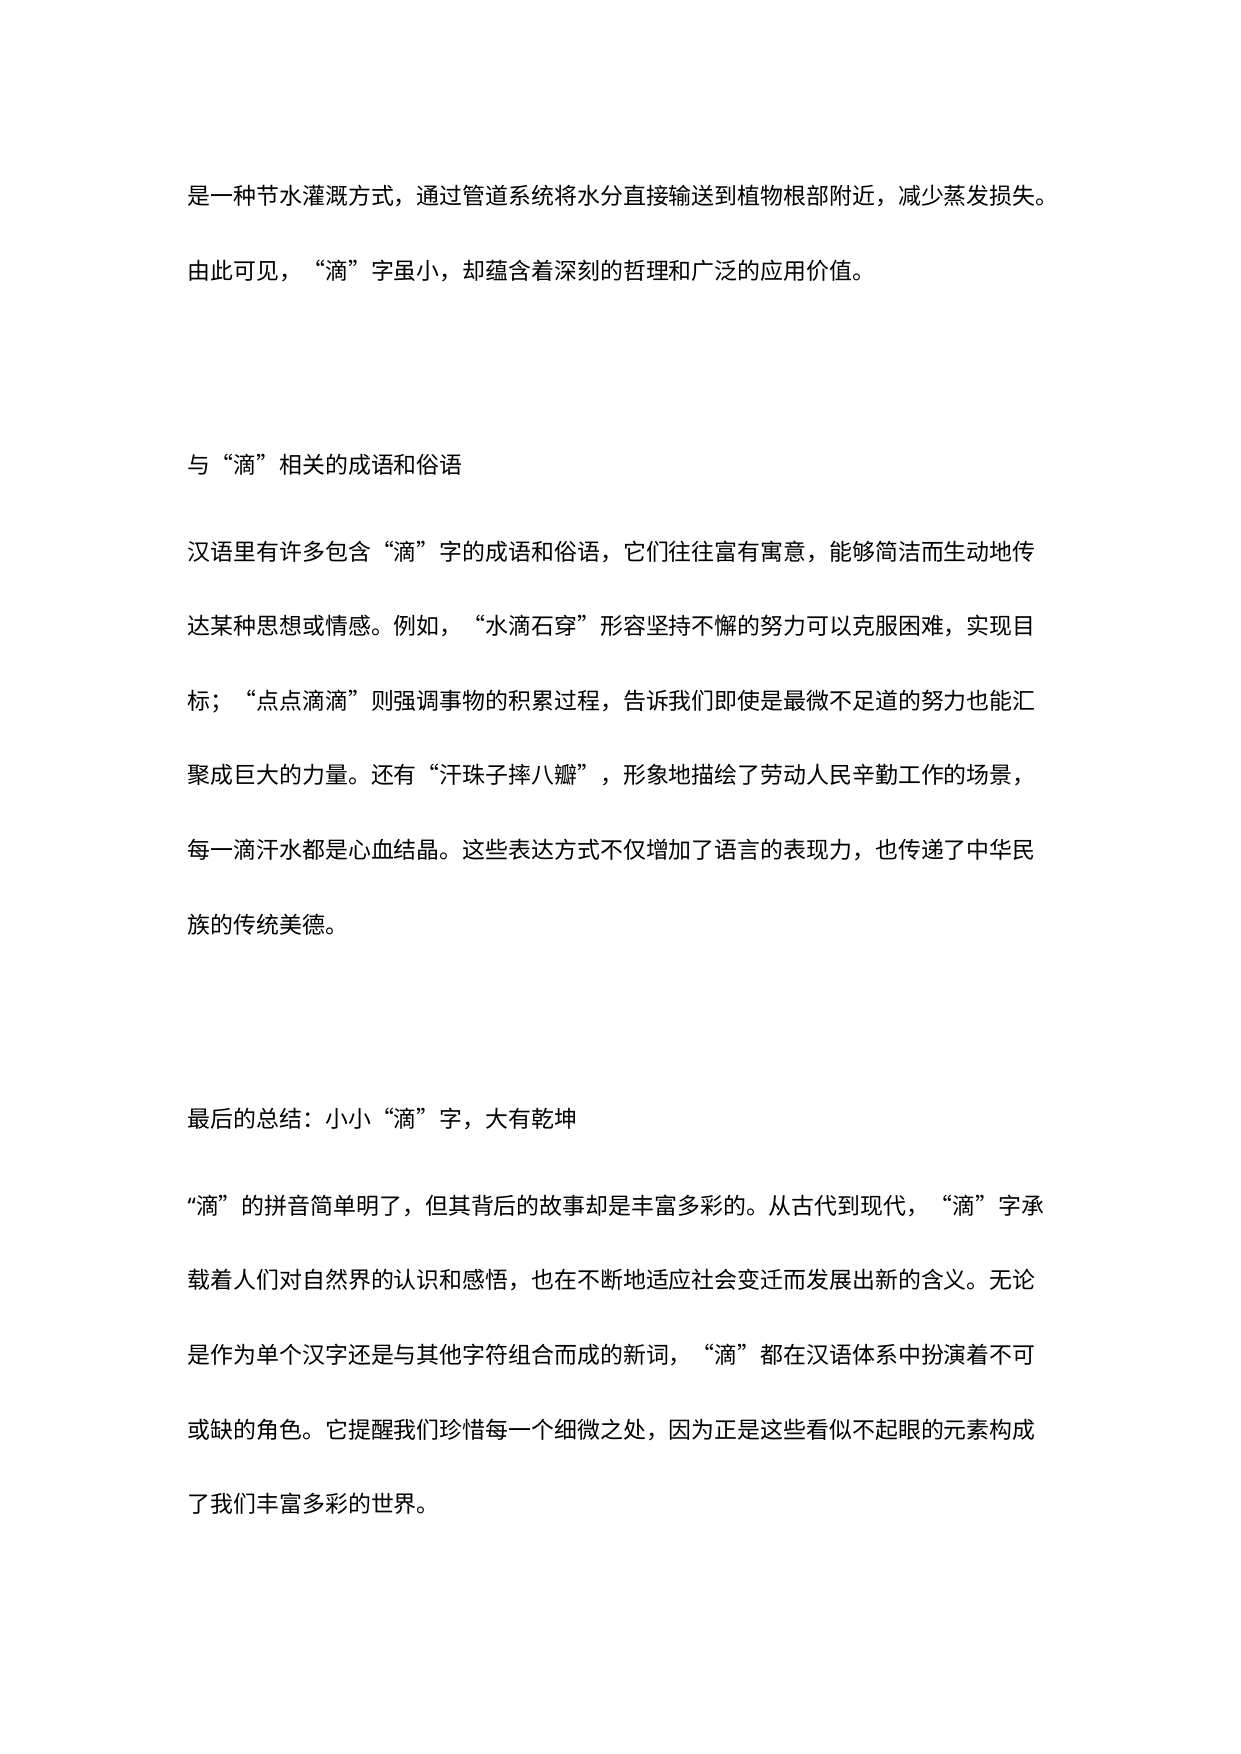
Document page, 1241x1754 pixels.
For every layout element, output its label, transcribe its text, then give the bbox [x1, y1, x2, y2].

text 汉语里有许多包含“滴”字的成语和俗语，它们往往富有寓意，能够简洁而生动地传达某种思想或情感。例如，“水滴石穿”形容坚持不懈的努力可以克服困难，实现目标；“点点滴滴”则强调事物的积累过程，告诉我们即使是最微不足道的努力也能汇聚成巨大的力量。还有“汗珠子摔八瓣”，形象地描绘了劳动人民辛勤工作的场景，每一滴汗水都是心血结晶。这些表达方式不仅增加了语言的表现力，也传递了中华民族的传统美德。 [187, 517, 1053, 956]
text “滴”的拼音简单明了，但其背后的故事却是丰富多彩的。从古代到现代，“滴”字承载着人们对自然界的认识和感悟，也在不断地适应社会变迁而发展出新的含义。无论是作为单个汉字还是与其他字符组合而成的新词，“滴”都在汉语体系中扮演着不可或缺的角色。它提醒我们珍惜每一个细微之处，因为正是这些看似不起眼的元素构成了我们丰富多彩的世界。 [187, 1172, 1053, 1536]
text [187, 162, 1053, 302]
text 与“滴”相关的成语和俗语 [187, 431, 1053, 496]
text 最后的总结：小小“滴”字，大有乾坤 [187, 1085, 1053, 1150]
